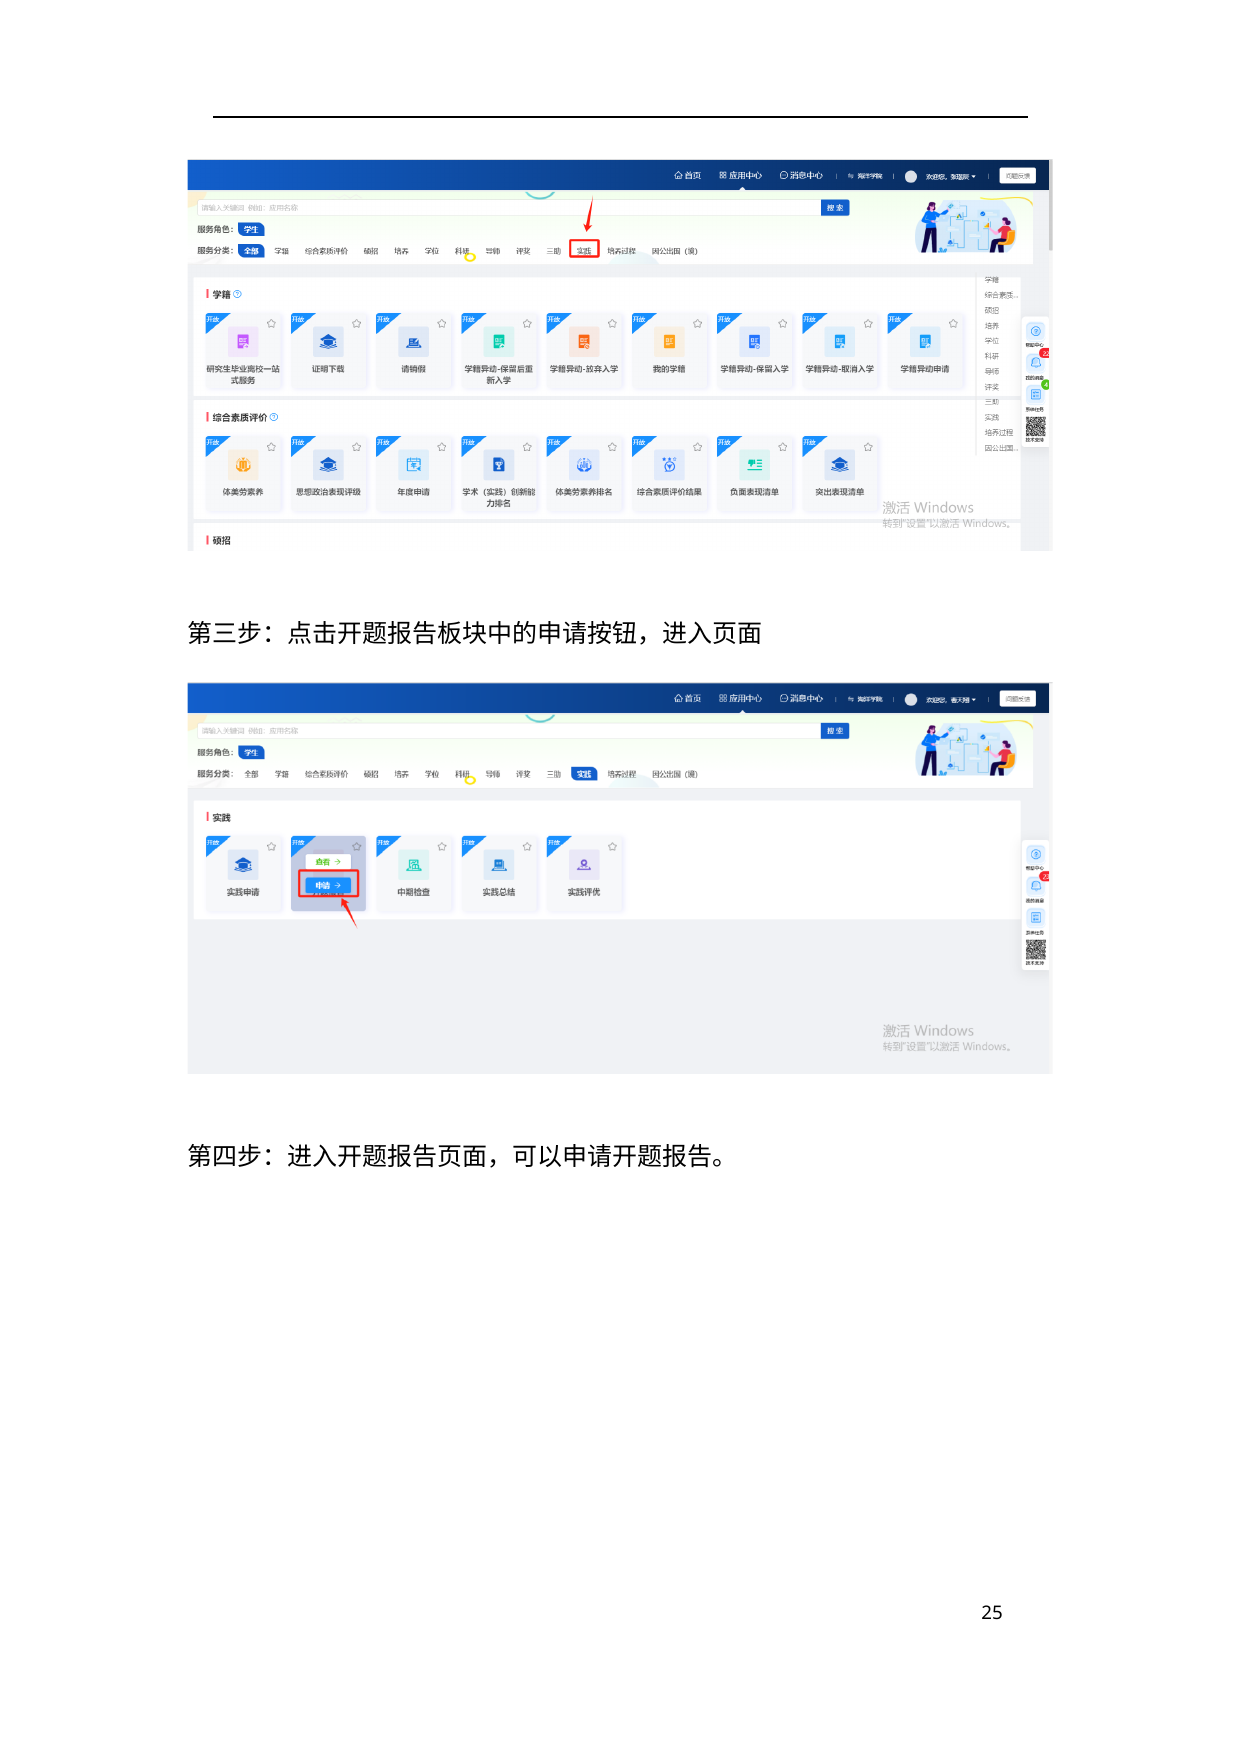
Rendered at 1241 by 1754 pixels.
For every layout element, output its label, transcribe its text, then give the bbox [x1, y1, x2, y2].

picture [187, 682, 1053, 1074]
text 第三步：点击开题报告板块中的申请按钮，进入页面 [187, 599, 1028, 664]
text 第四步：进入开题报告页面，可以申请开题报告。 [187, 1122, 1028, 1187]
picture [187, 159, 1053, 551]
